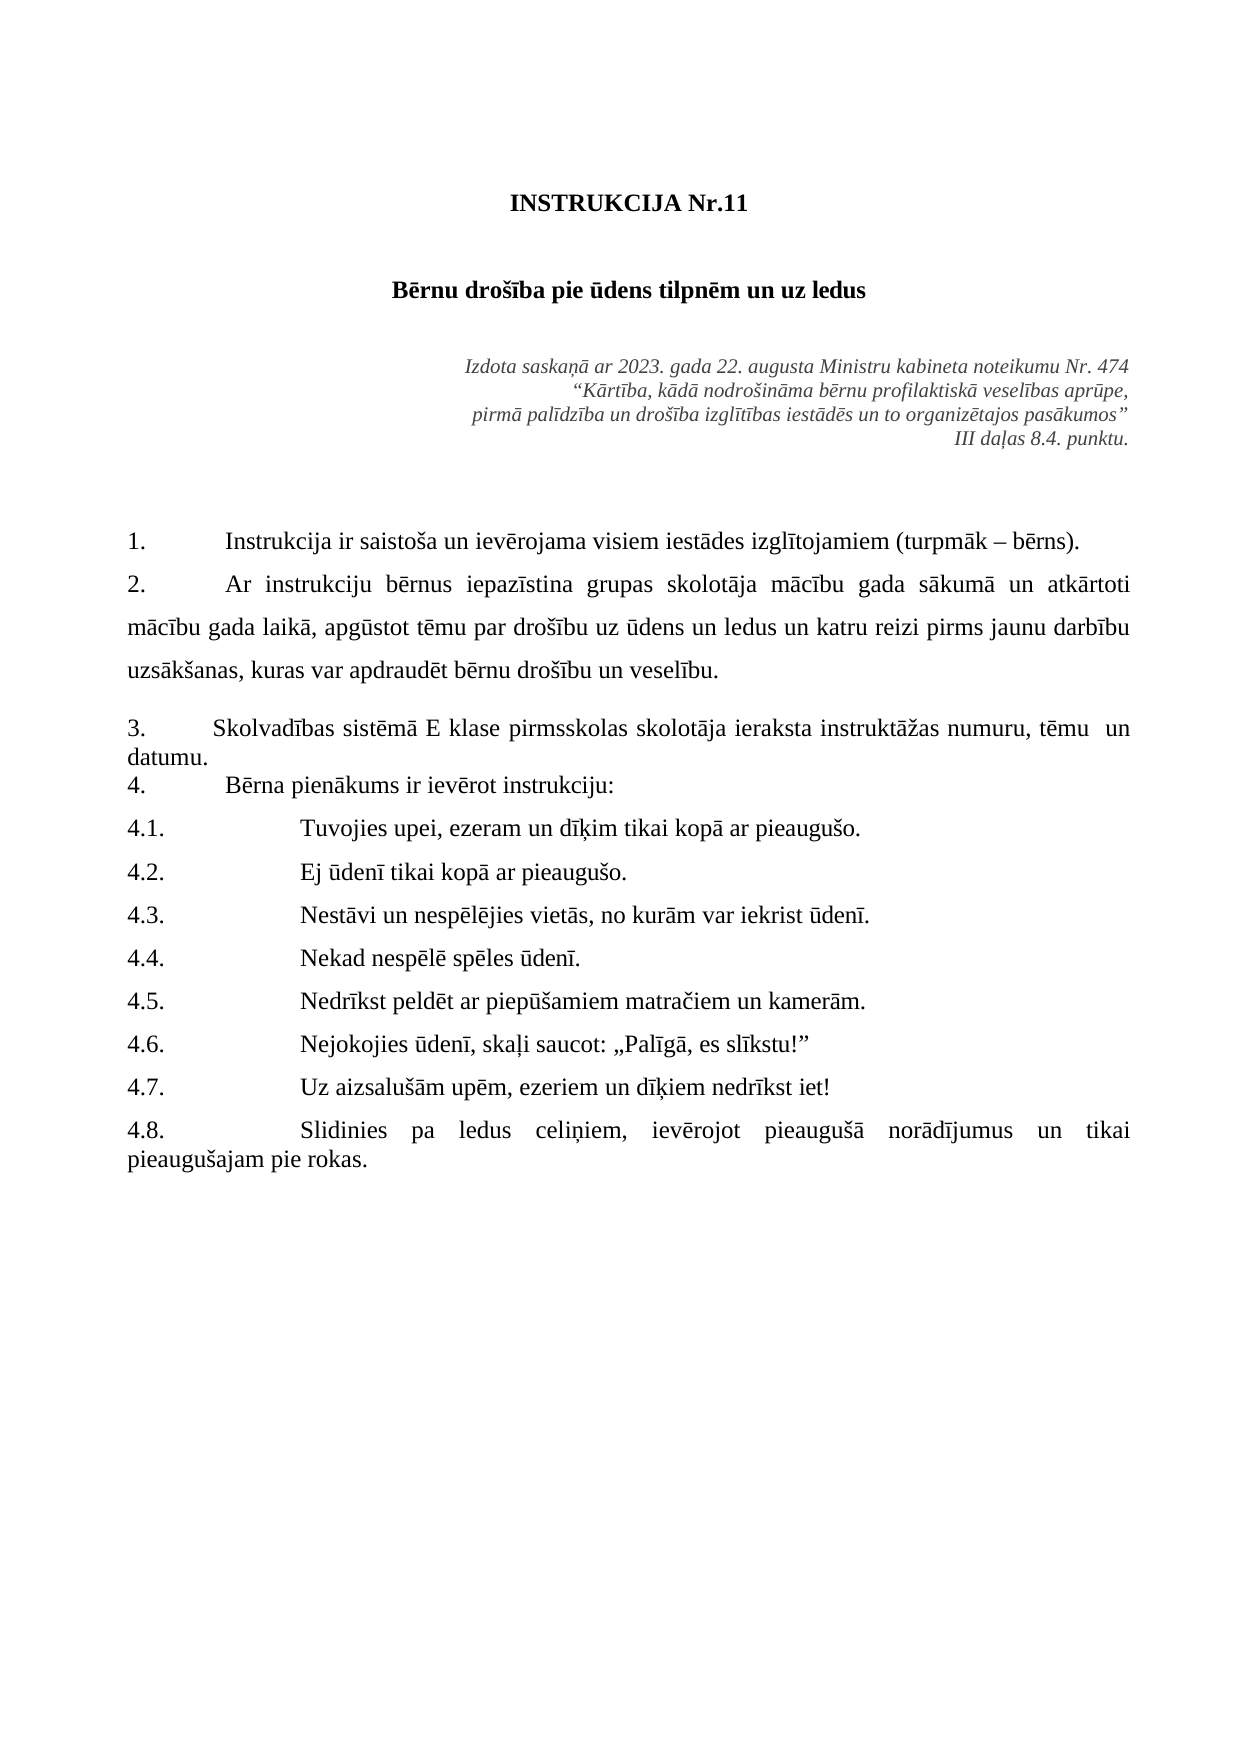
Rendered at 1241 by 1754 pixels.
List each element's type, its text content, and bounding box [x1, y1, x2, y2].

text pirmā palīdzība un drošība izglītības iestādēs un to organizētajos pasākumos” [127, 402, 1131, 426]
list Bērna pienākums ir ievērot instrukciju: [127, 770, 1131, 799]
list Ar instrukciju bērnus iepazīstina grupas skolotāja mācību gada sākumā un atkārtoti mācību gada laikā, apgūstot tēmu par drošību uz ūdens un ledus un katru reizi pirms jaunu darbību uzsākšanas, kuras var apdraudēt bērnu drošību un veselību. [127, 569, 1131, 684]
list Slidinies pa ledus celiņiem, ievērojot pieaugušā norādījumus un tikai pieaugušajam pie rokas. [127, 1115, 1131, 1173]
list Instrukcija ir saistoša un ievērojama visiem iestādes izglītojamiem (turpmāk – bērns). [127, 526, 1131, 555]
text INSTRUKCIJA Nr.11 [127, 188, 1131, 217]
list Skolvadības sistēmā E klase pirmsskolas skolotāja ieraksta instruktāžas numuru, tēmu un datumu. [127, 713, 1131, 770]
list Uz aizsalušām upēm, ezeriem un dīķiem nedrīkst iet! [127, 1072, 1131, 1101]
list Nestāvi un nespēlējies vietās, no kurām var iekrist ūdenī. [127, 900, 1131, 928]
text Izdota saskaņā ar 2023. gada 22. augusta Ministru kabineta noteikumu Nr. 474 “Kārtība, kādā nodrošināma bērnu profilaktiskā veselības aprūpe, [127, 353, 1131, 402]
list Nedrīkst peldēt ar piepūšamiem matračiem un kamerām. [127, 986, 1131, 1015]
text Bērnu drošība pie ūdens tilpnēm un uz ledus [127, 275, 1131, 304]
list Nejokojies ūdenī, skaļi saucot: „Palīgā, es slīkstu!” [127, 1029, 1131, 1058]
list Tuvojies upei, ezeram un dīķim tikai kopā ar pieaugušo. [127, 813, 1131, 842]
list Nekad nespēlē spēles ūdenī. [127, 943, 1131, 972]
text III daļas 8.4. punktu. [127, 426, 1131, 450]
list Ej ūdenī tikai kopā ar pieaugušo. [127, 857, 1131, 885]
